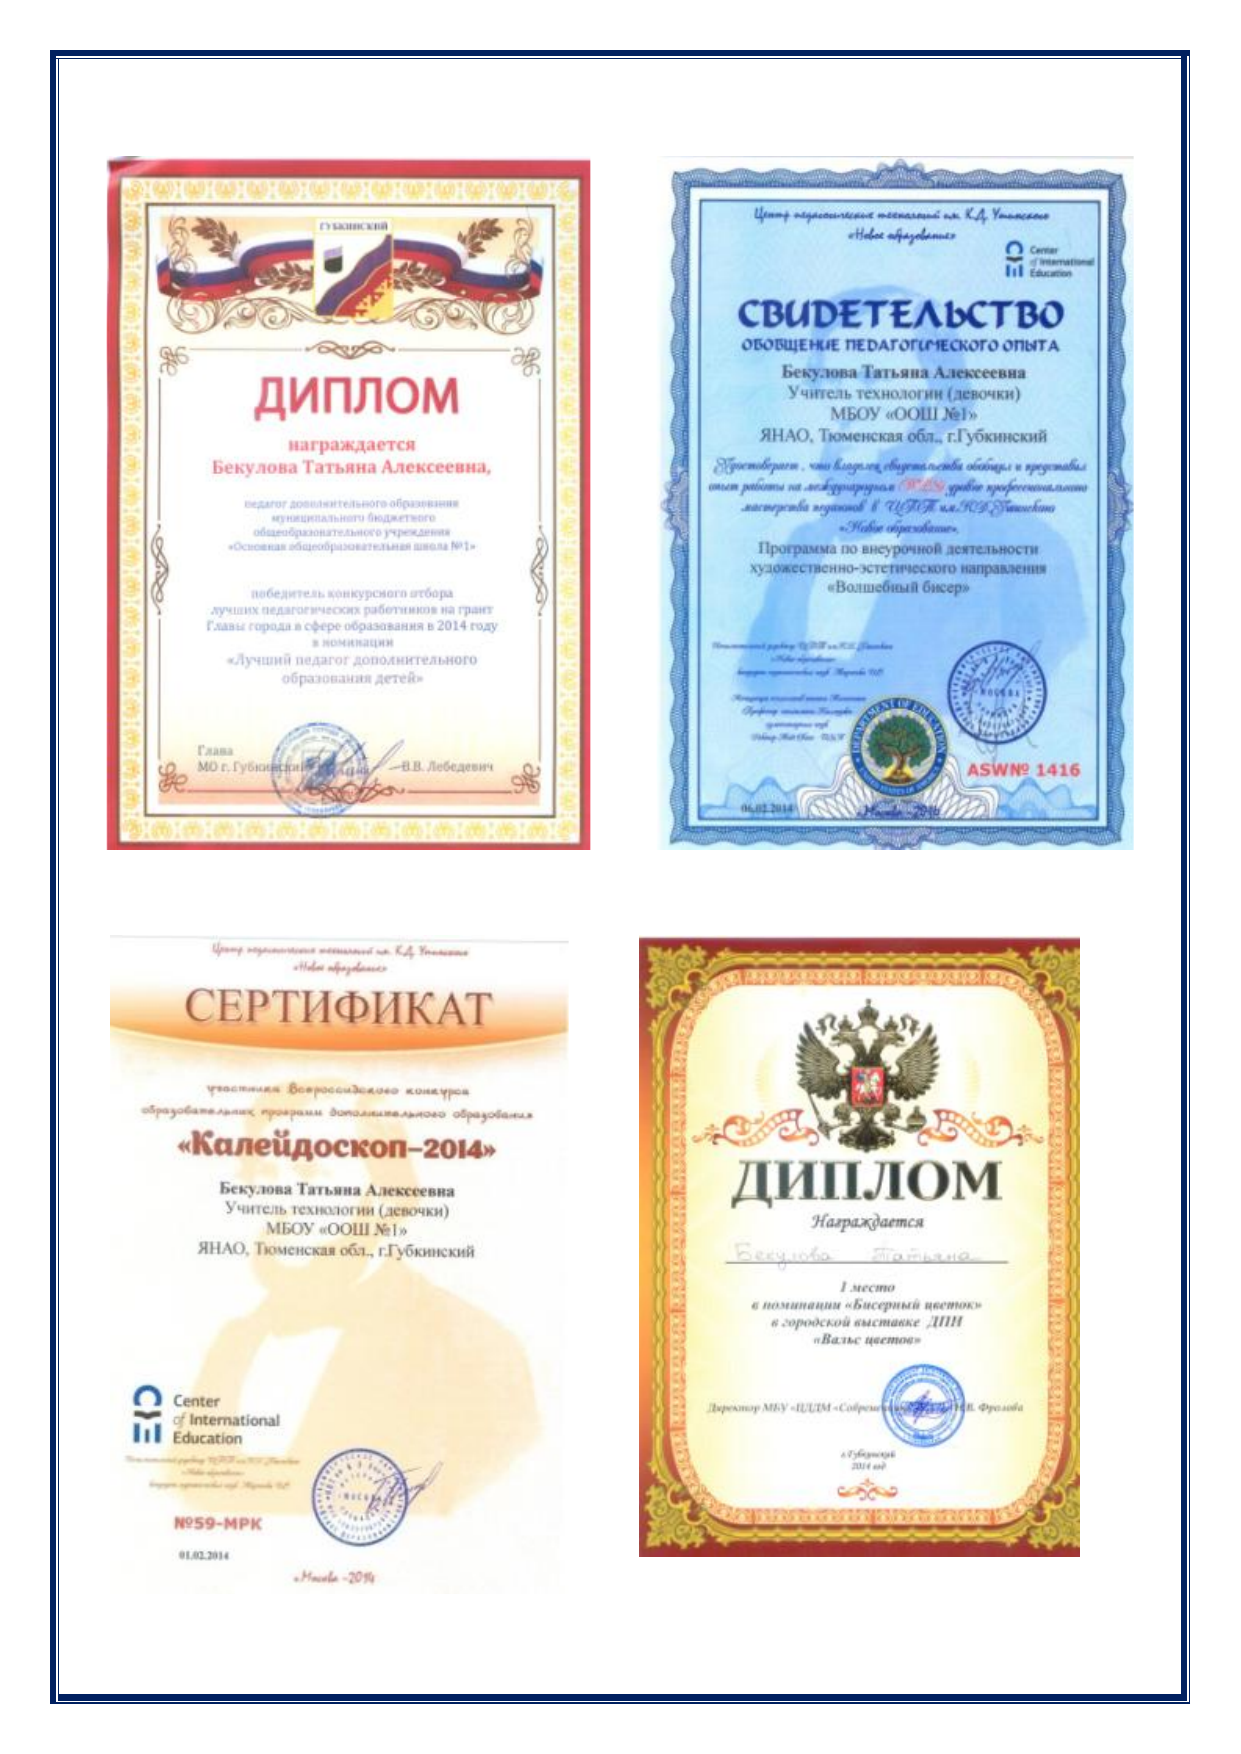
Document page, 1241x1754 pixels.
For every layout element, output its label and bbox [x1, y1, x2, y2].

picture [656, 156, 1134, 847]
picture [110, 935, 569, 1592]
picture [106, 156, 591, 847]
picture [639, 935, 1079, 1554]
